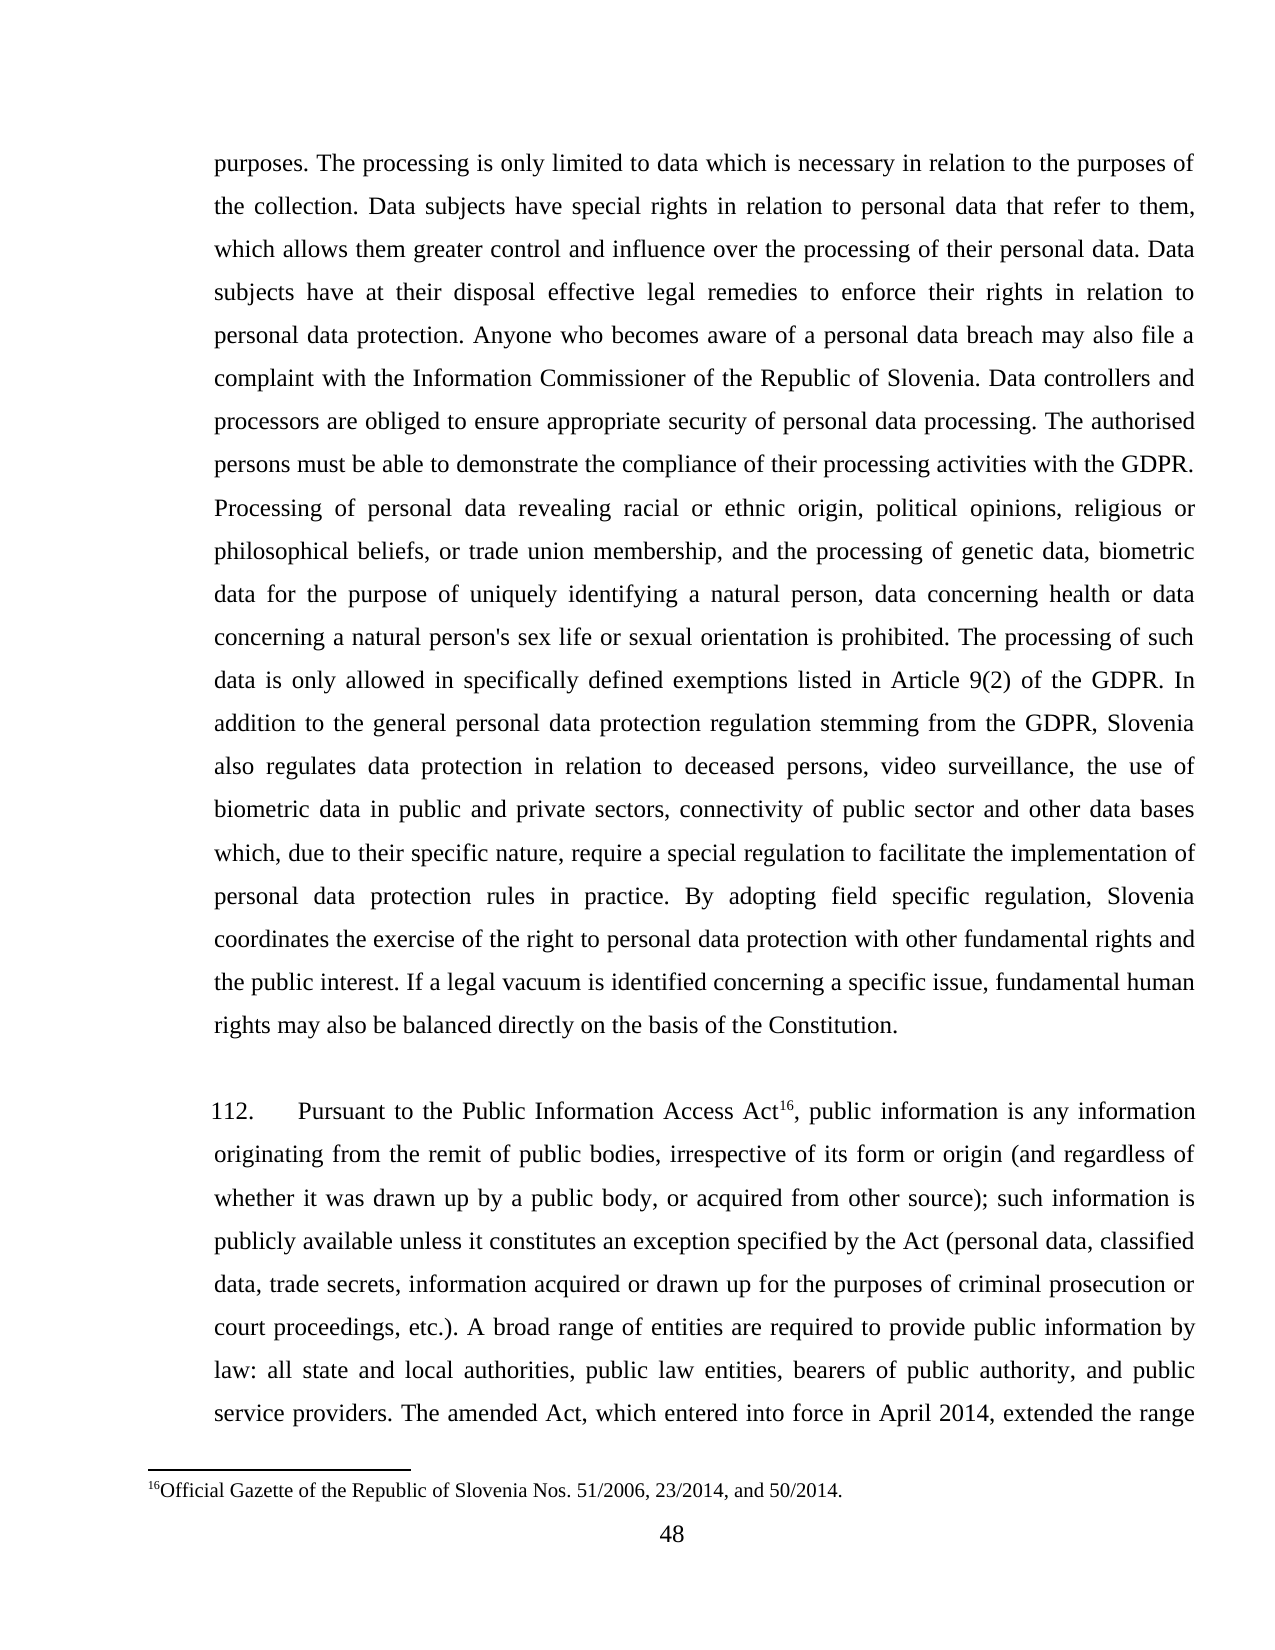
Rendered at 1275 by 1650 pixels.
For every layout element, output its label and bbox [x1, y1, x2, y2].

list [210, 1096, 1196, 1427]
list [210, 148, 1196, 1039]
